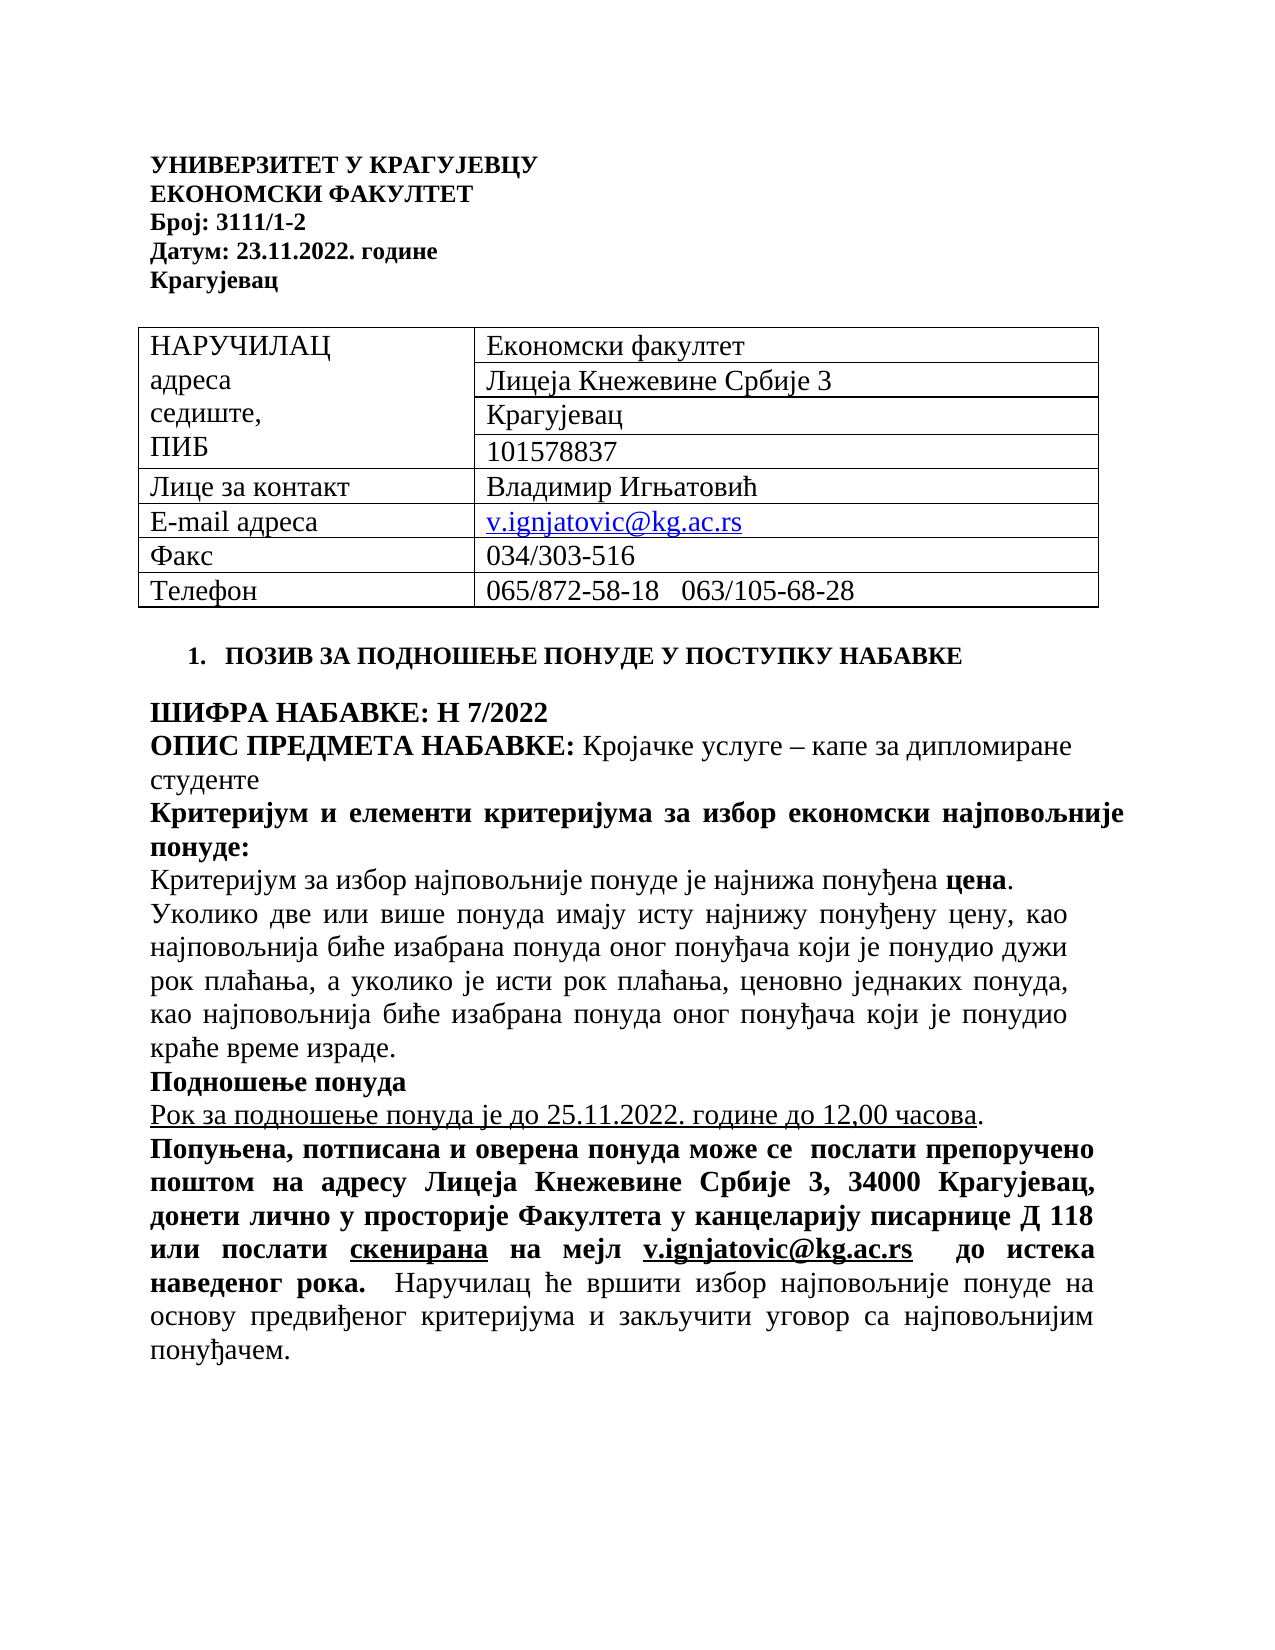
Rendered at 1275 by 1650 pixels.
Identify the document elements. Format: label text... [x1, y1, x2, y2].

table_cell Лице за контакт [139, 469, 474, 503]
text Крагујевац [150, 265, 1125, 294]
table_cell Лицеја Кнежевине Србије 3 [475, 363, 1098, 396]
table_cell Крагујевац [475, 398, 1098, 433]
table_cell v.ignjatovic@kg.ac.rs [475, 504, 1098, 537]
text Критеријум и елементи критеријума за избор економски најповољније понуде: [150, 795, 1125, 862]
text Датум: 23.11.2022. године [150, 236, 1125, 265]
table_cell 101578837 [475, 435, 1098, 468]
text Број: 3111/1-2 [150, 207, 1125, 236]
table_cell Владимир Игњатовић [475, 469, 1098, 503]
table_cell E-mail адреса [139, 504, 474, 537]
table_cell Телефон [139, 573, 474, 606]
table_cell 065/872-58-18 063/105-68-28 [475, 573, 1098, 606]
text Подношење понуда [150, 1064, 1125, 1097]
table_cell Факс [139, 538, 474, 572]
text ШИФРА НАБАВКЕ: Н 7/2022 [150, 695, 1125, 728]
table_header Критеријум за избор најповољније понуде је најнижа понуђена цена. Уколико две или више понуда имају исту најнижу понуђену цену, као најповољнија биће изабрана понуда оног понуђача који је понудио дужи рок плаћања, a уколико је исти рок плаћања, ценовно једнаких понуда, као најповољнија биће изабрана понуда оног понуђача који је понудио краће време израде. [139, 863, 1080, 1064]
table_header НАРУЧИЛАЦ адреса седиште, ПИБ [139, 328, 474, 468]
text УНИВЕРЗИТЕТ У КРАГУЈЕВЦУ [150, 150, 1125, 179]
list ПОЗИВ ЗА ПОДНОШЕЊЕ ПОНУДЕ У ПОСТУПКУ НАБАВКЕ [187, 641, 1125, 670]
table_cell 034/303-516 [475, 538, 1098, 572]
text EКОНОМСКИ ФАКУЛТЕТ [150, 179, 1125, 207]
text ОПИС ПРЕДМЕТА НАБАВКE: Кројачке услуге – капе за дипломиране студенте [150, 728, 1125, 795]
table_header Рок за подношење понуда је до 25.11.2022. године до 12,00 часова. Попуњена, потписана и оверена понуда може се послати препоручено поштом на адресу Лицеја Кнежевине Србије 3, 34000 Крагујевац, донети лично у просторије Факултета у канцеларију писарнице Д 118 или послати скенирана на мејл v.ignjatovic@kg.ac.rs до истека наведеног рока. Наручилац ће вршити избор најповољније понуде на основу предвиђеног критеријума и закључити уговор са најповољнијим понуђачем. [139, 1097, 1106, 1466]
table_header Економски факултет [475, 328, 1098, 362]
